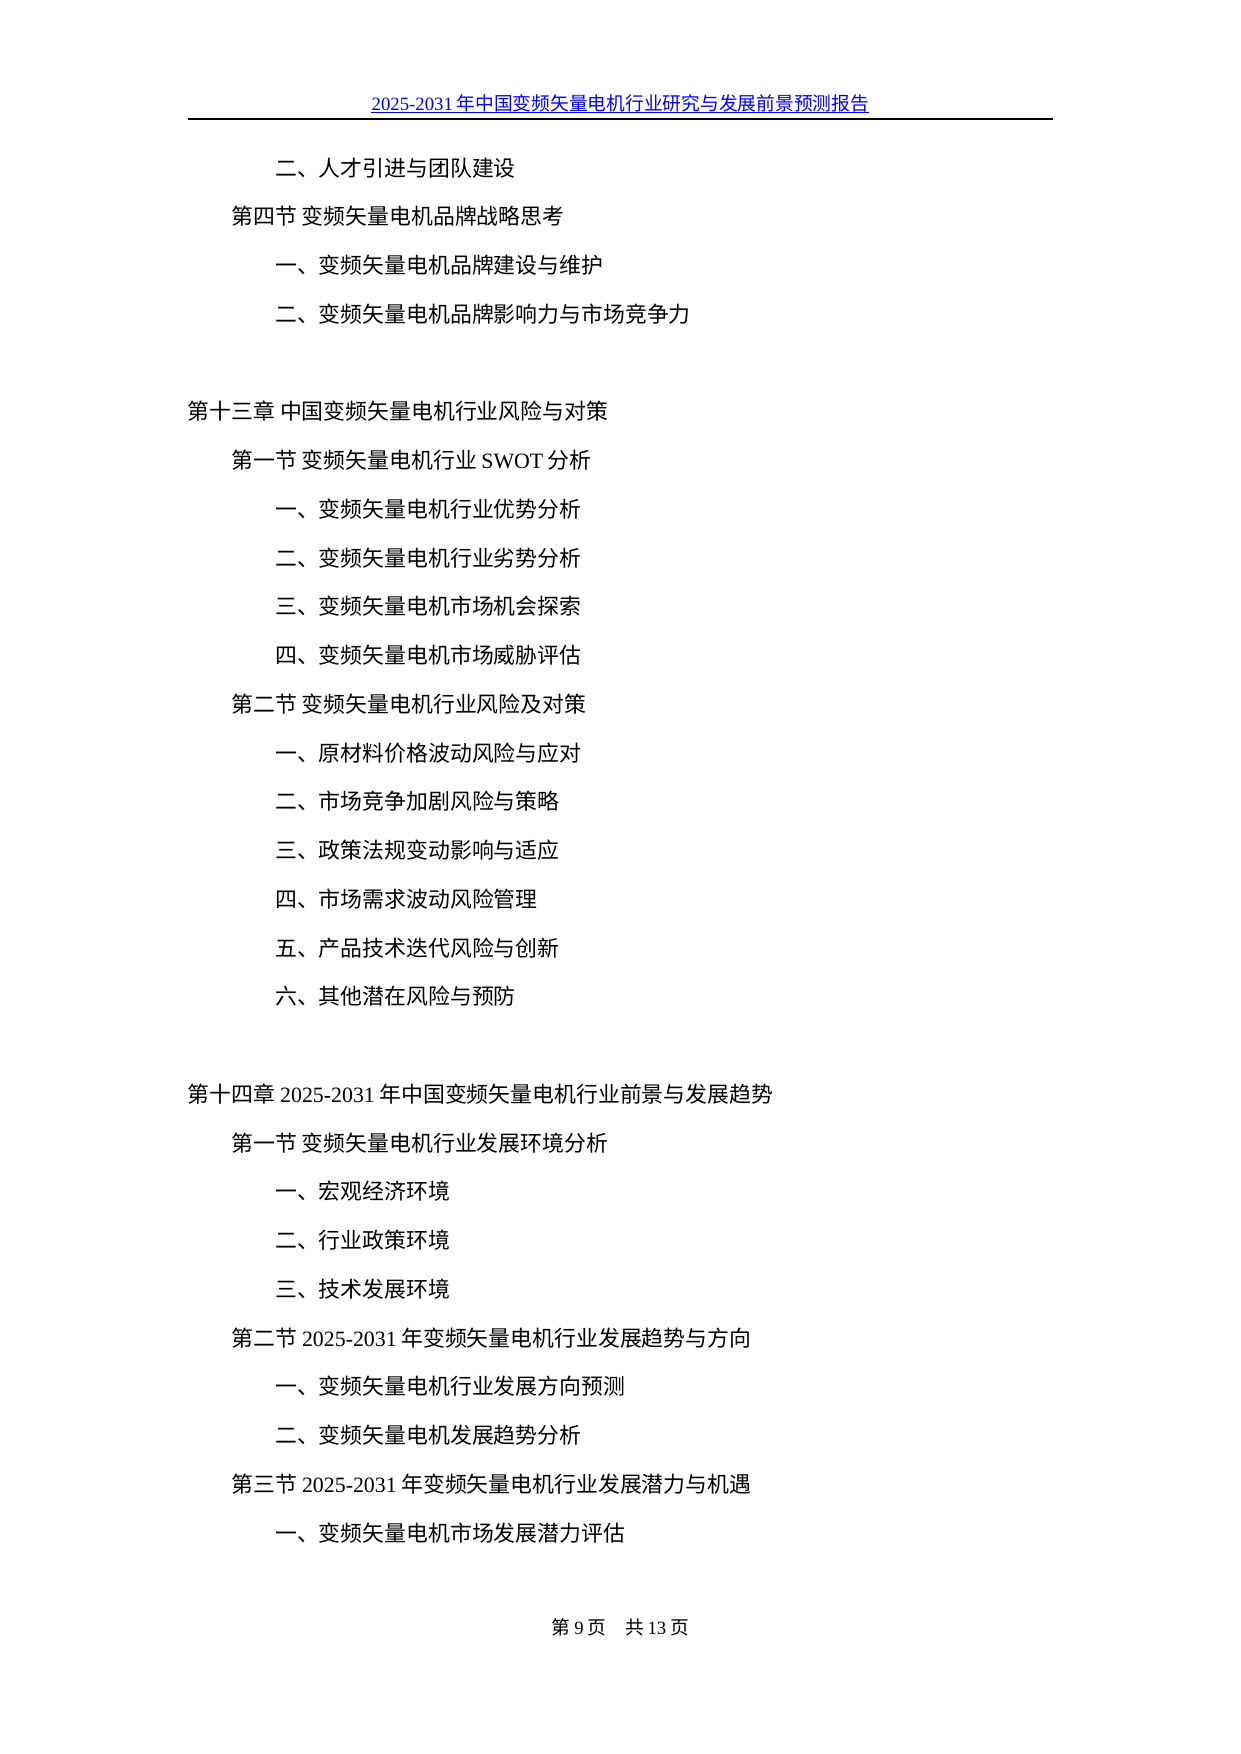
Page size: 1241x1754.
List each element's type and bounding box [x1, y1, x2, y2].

text [187, 150, 1053, 1548]
